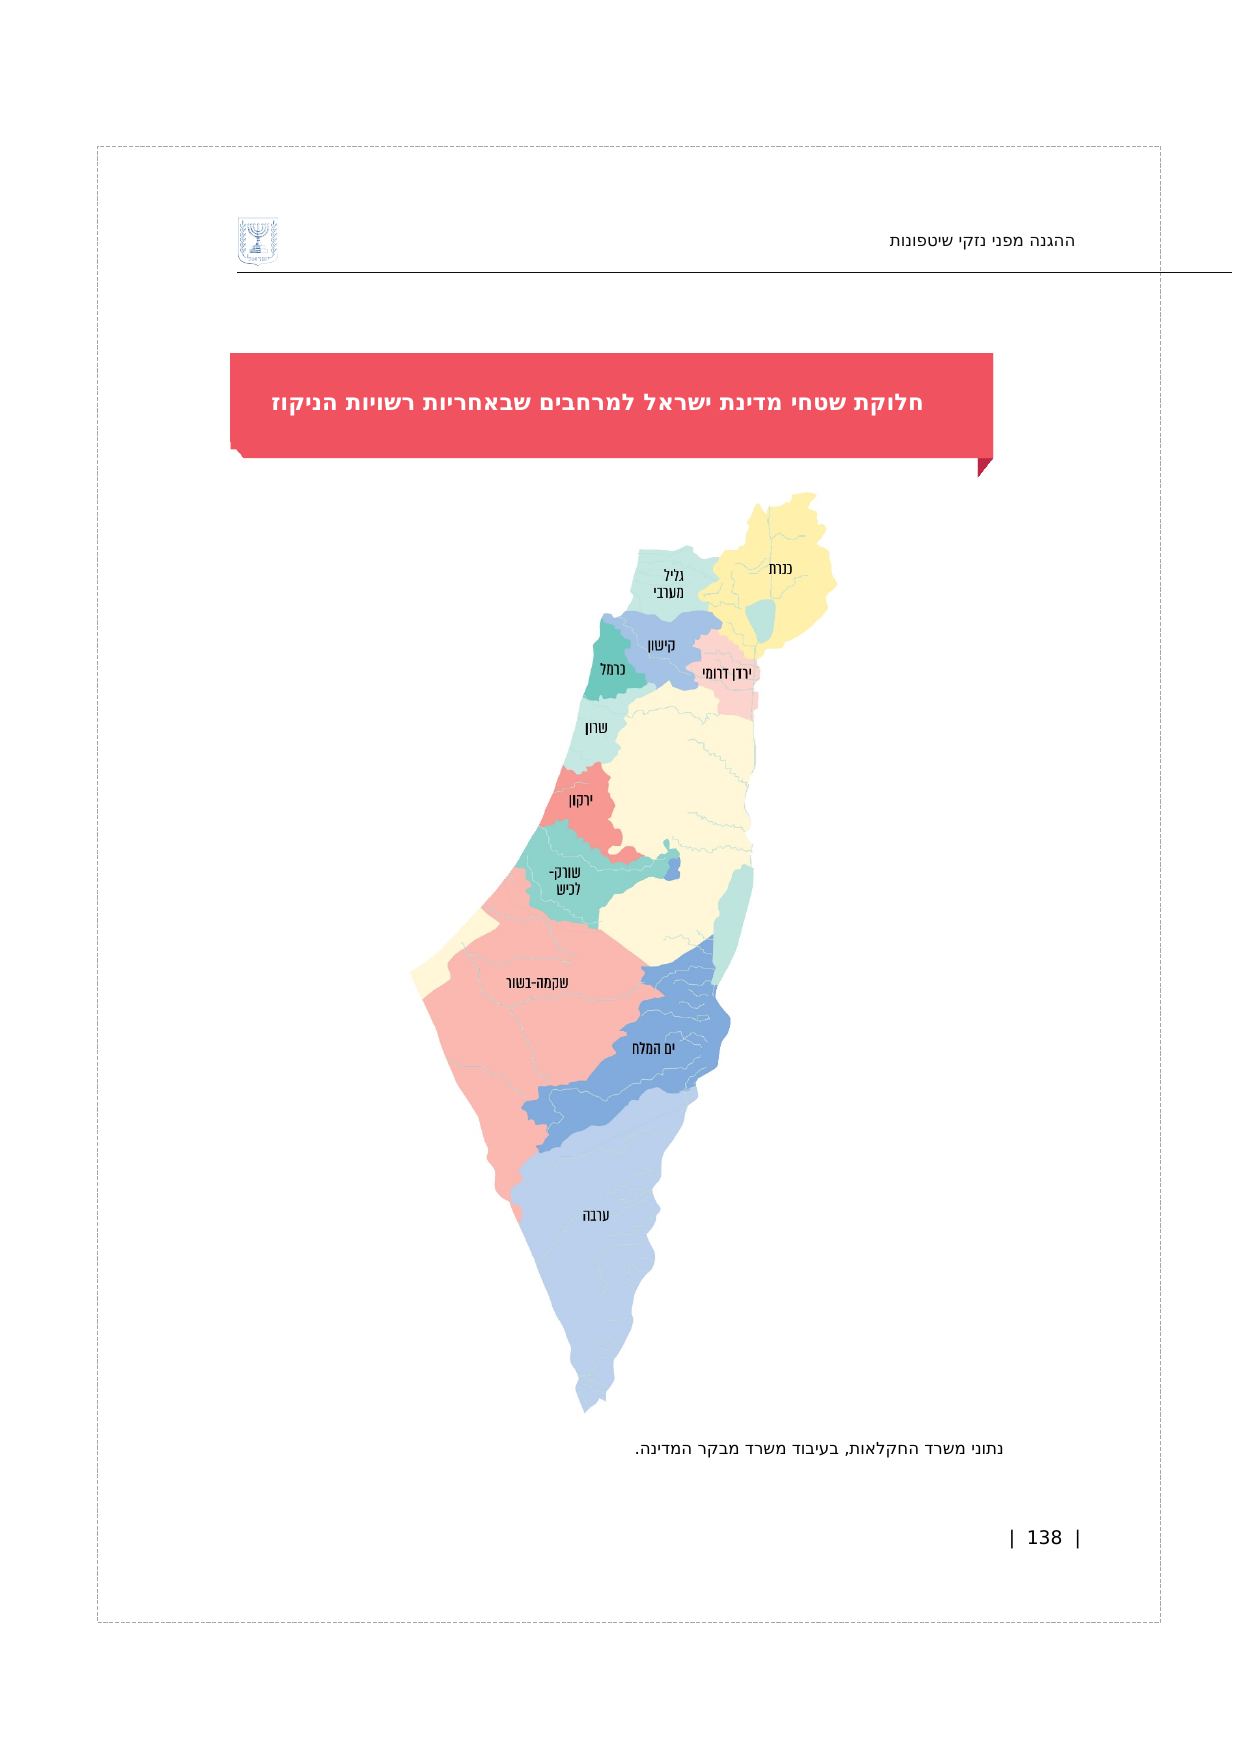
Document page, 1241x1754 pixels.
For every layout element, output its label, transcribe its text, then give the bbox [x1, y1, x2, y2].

picture [218, 341, 1004, 1415]
text נתוני משרד החקלאות, בעיבוד משרד מבקר המדינה. [236, 1434, 1004, 1459]
